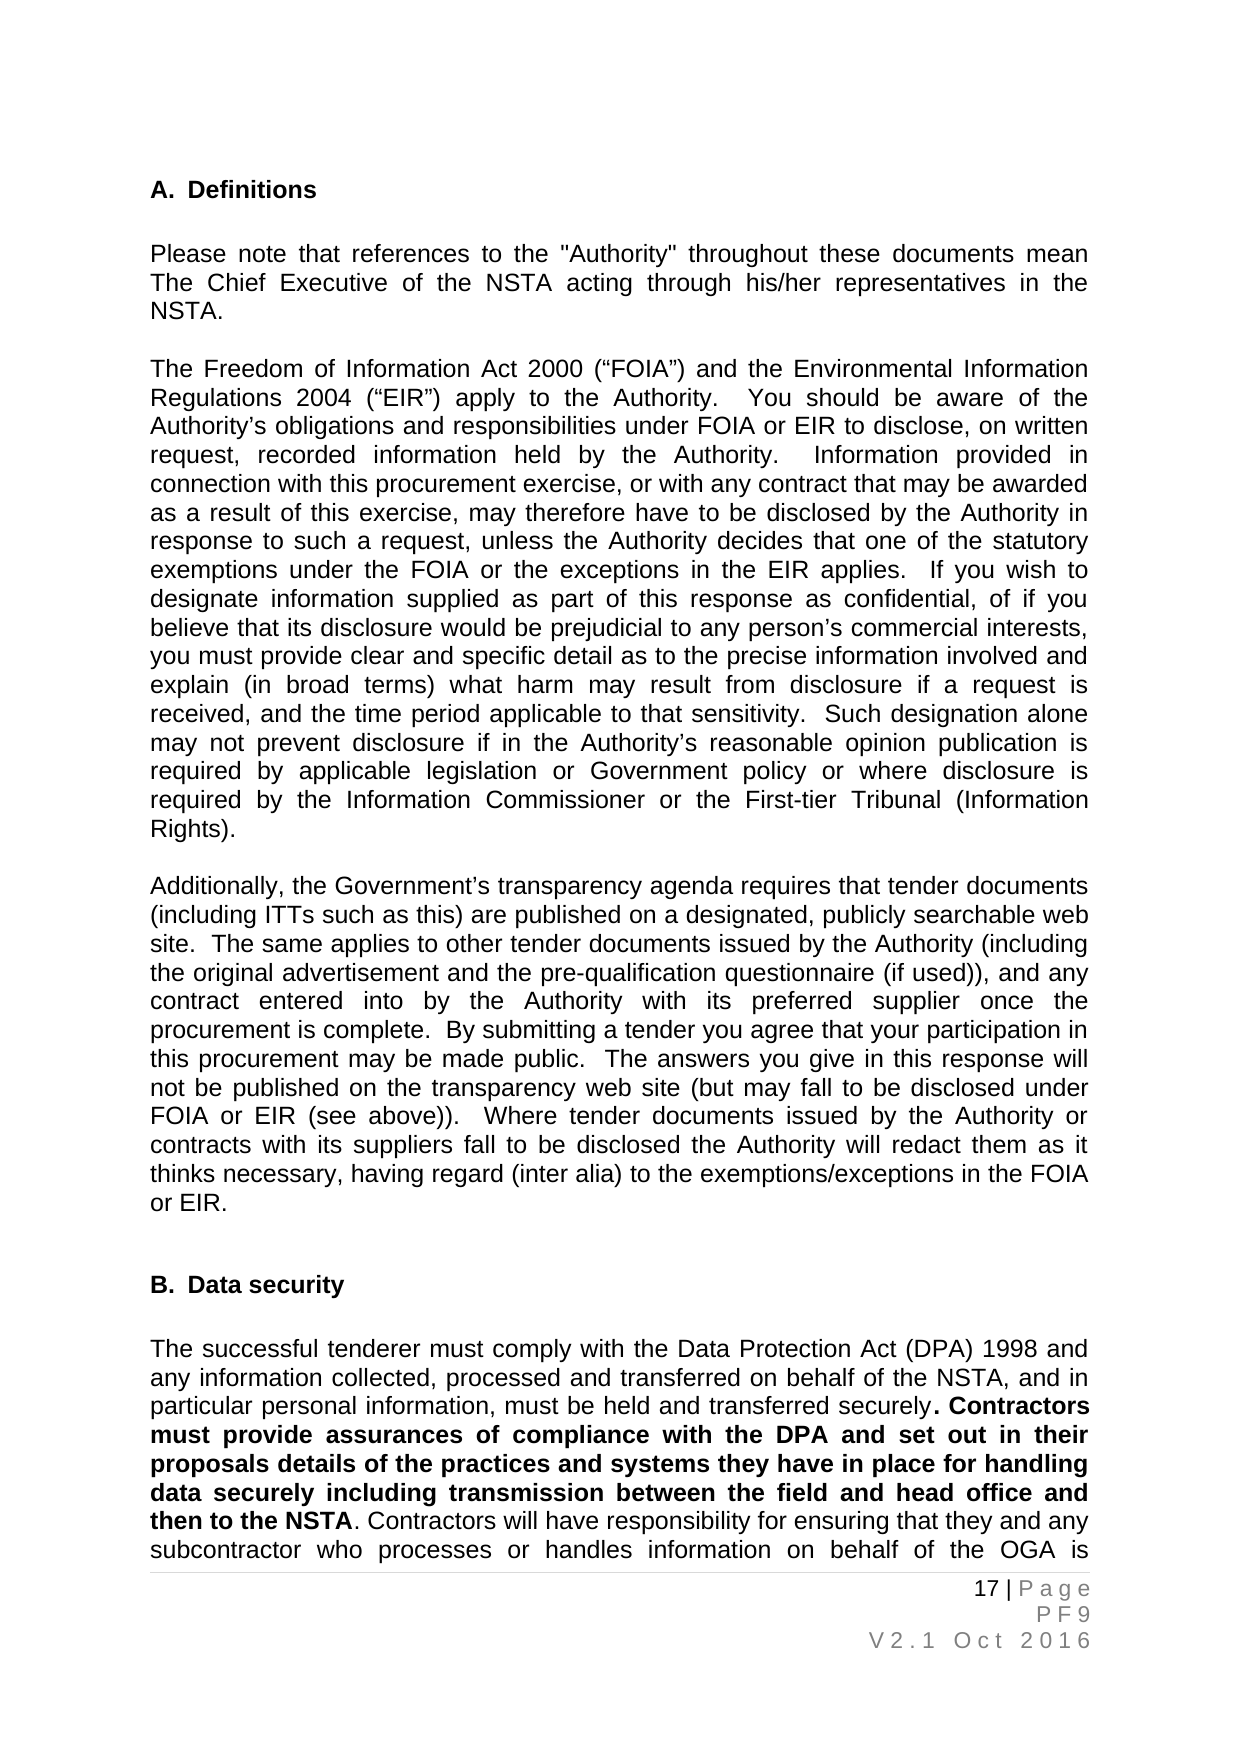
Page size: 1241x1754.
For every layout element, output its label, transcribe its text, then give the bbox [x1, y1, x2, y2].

subtitle Data security [150, 1270, 1090, 1299]
subtitle Definitions [150, 175, 1090, 204]
text Please note that references to the "Authority" throughout these documents mean The Chief Executive of the NSTA acting through his/her representatives in the NSTA. [150, 239, 1090, 325]
list The Freedom of Information Act 2000 (“FOIA”) and the Environmental Information Regulations 2004 (“EIR”) apply to the Authority. You should be aware of the Authority’s obligations and responsibilities under FOIA or EIR to disclose, on written request, recorded information held by the Authority. Information provided in connection with this procurement exercise, or with any contract that may be awarded as a result of this exercise, may therefore have to be disclosed by the Authority in response to such a request, unless the Authority decides that one of the statutory exemptions under the FOIA or the exceptions in the EIR applies. If you wish to designate information supplied as part of this response as confidential, of if you believe that its disclosure would be prejudicial to any person’s commercial interests, you must provide clear and specific detail as to the precise information involved and explain (in broad terms) what harm may result from disclosure if a request is received, and the time period applicable to that sensitivity. Such designation alone may not prevent disclosure if in the Authority’s reasonable opinion publication is required by applicable legislation or Government policy or where disclosure is required by the Information Commissioner or the First-tier Tribunal (Information Rights). [150, 354, 1090, 842]
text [150, 1334, 1090, 1564]
list Additionally, the Government’s transparency agenda requires that tender documents (including ITTs such as this) are published on a designated, publicly searchable web site. The same applies to other tender documents issued by the Authority (including the original advertisement and the pre-qualification questionnaire (if used)), and any contract entered into by the Authority with its preferred supplier once the procurement is complete. By submitting a tender you agree that your participation in this procurement may be made public. The answers you give in this response will not be published on the transparency web site (but may fall to be disclosed under FOIA or EIR (see above)). Where tender documents issued by the Authority or contracts with its suppliers fall to be disclosed the Authority will redact them as it thinks necessary, having regard (inter alia) to the exemptions/exceptions in the FOIA or EIR. [150, 871, 1090, 1216]
